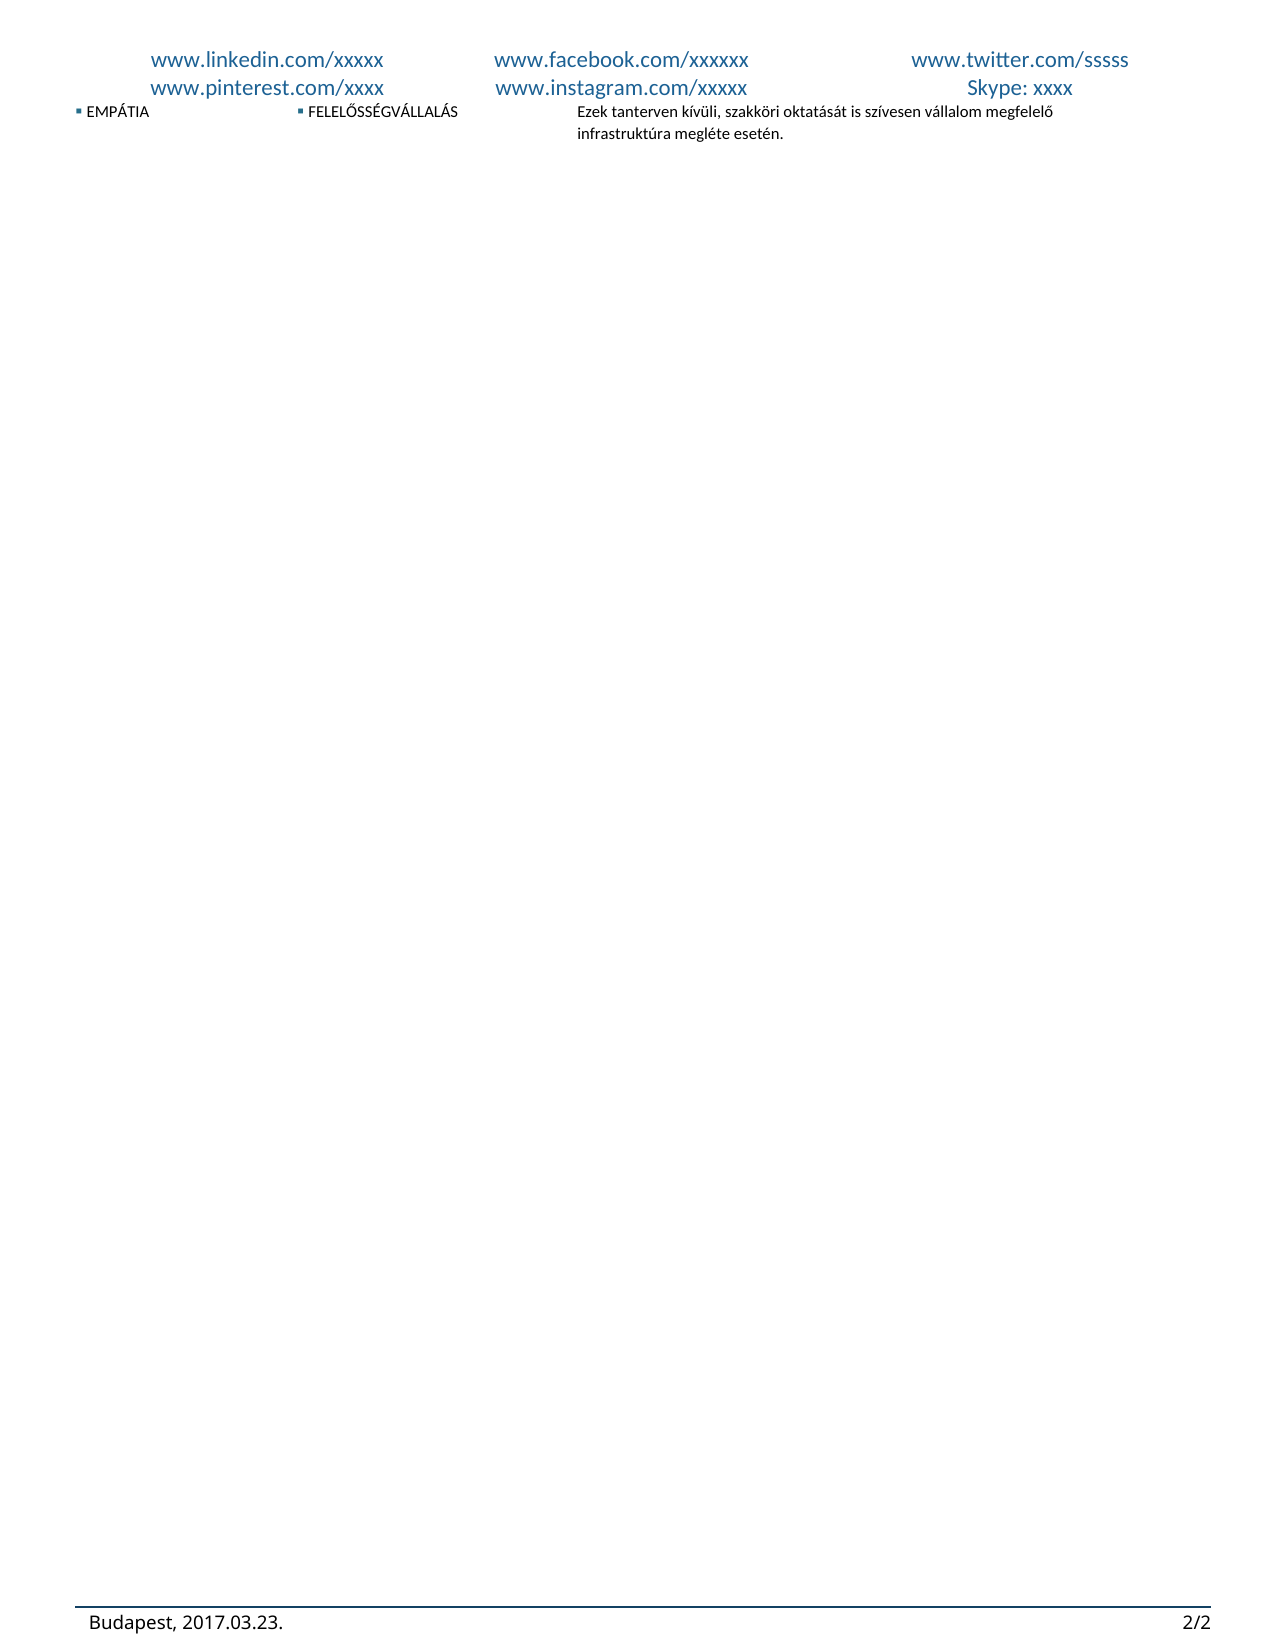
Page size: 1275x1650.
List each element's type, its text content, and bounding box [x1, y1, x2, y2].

text infrastruktúra megléte esetén. [75, 123, 1211, 143]
text EMPÁTIA FELELŐSSÉGVÁLLALÁS Ezek tanterven kívüli, szakköri oktatását is szívesen vállalom megfelelő [75, 101, 1211, 121]
